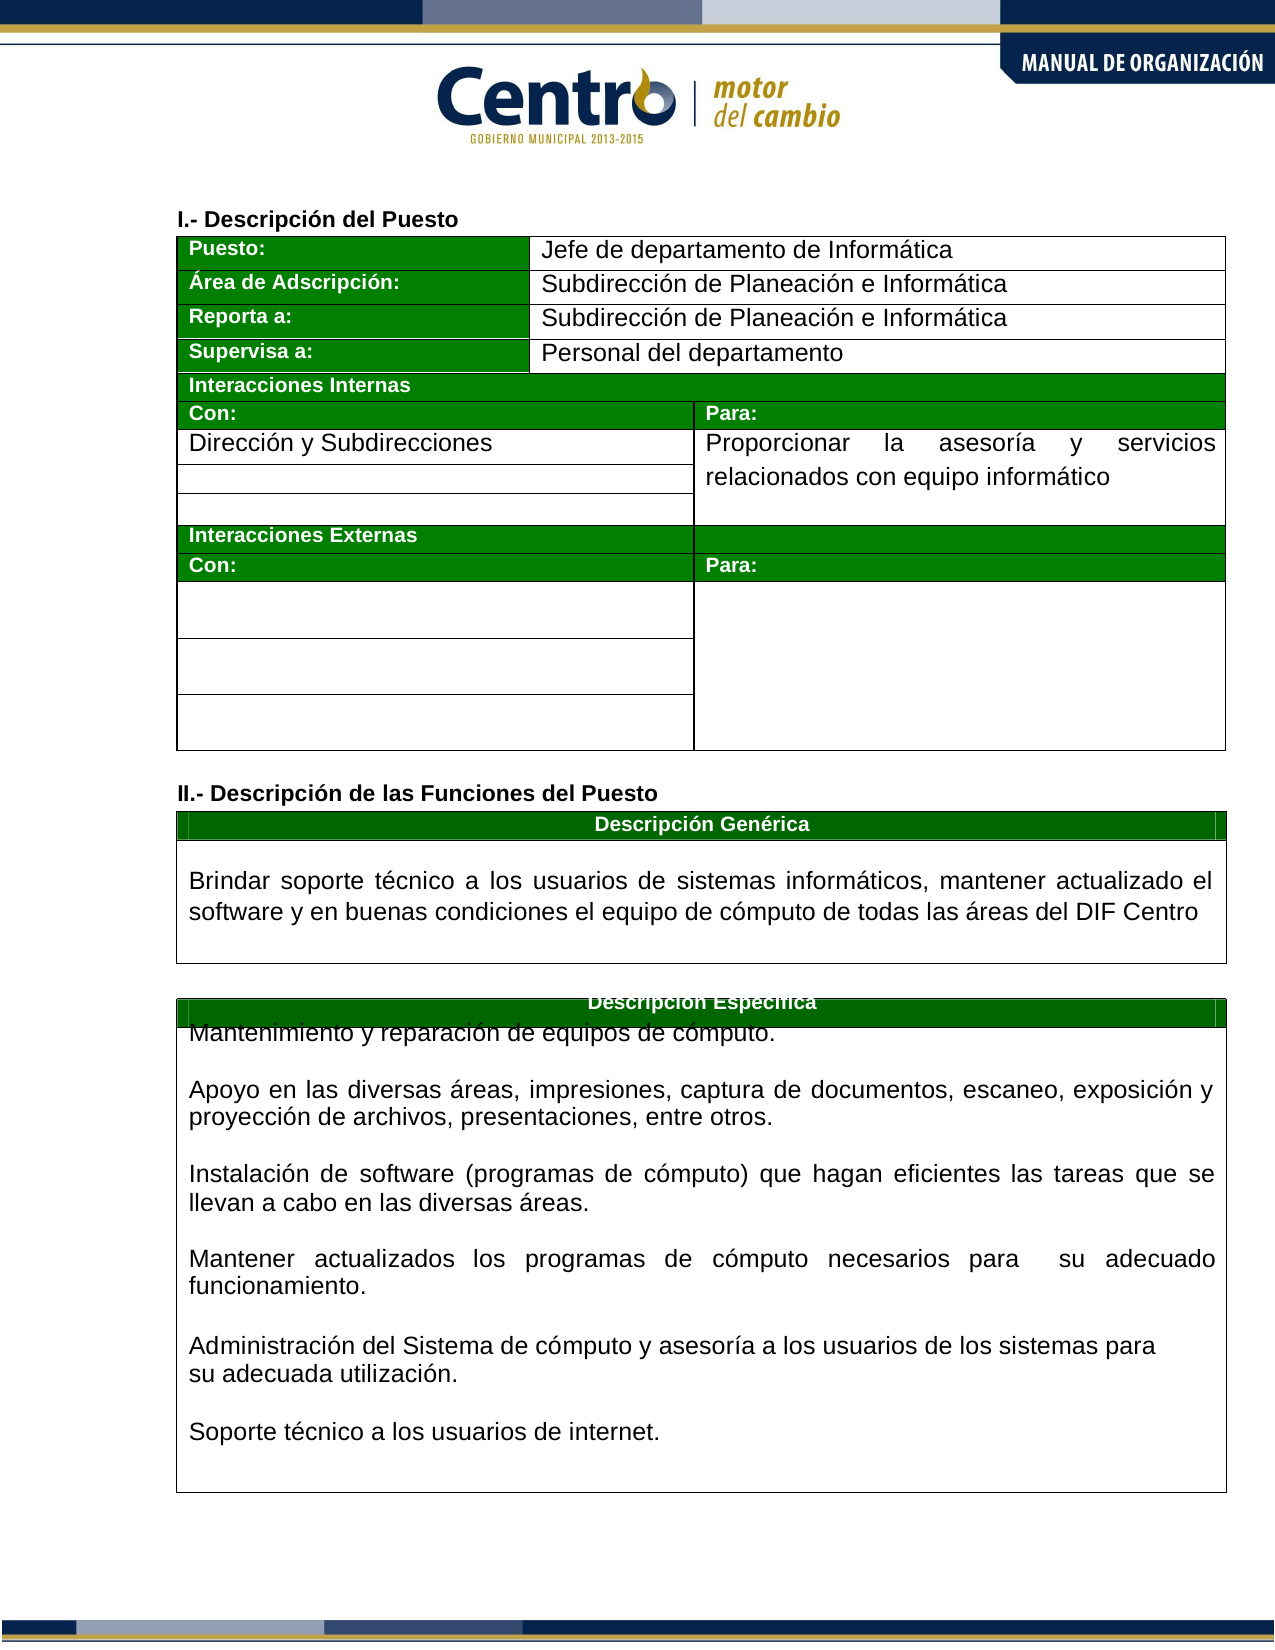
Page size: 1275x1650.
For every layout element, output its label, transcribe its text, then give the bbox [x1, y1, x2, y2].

text I.- Descripción del Puesto [177, 206, 1275, 231]
table_cell Supervisa a: [178, 340, 529, 372]
text Soporte técnico a los usuarios de internet. [188, 1417, 1275, 1445]
table_cell [178, 494, 693, 525]
table_cell [178, 695, 693, 750]
table_cell Área de Adscripción: [178, 271, 529, 304]
text Mantenimiento y reparación de equipos de cómputo. [188, 1018, 1275, 1047]
table_cell Subdirección de Planeación e Informática [530, 305, 1225, 338]
table_cell [695, 582, 1225, 750]
table_cell Interacciones Externas [178, 526, 693, 553]
text Apoyo en las diversas áreas, impresiones, captura de documentos, escaneo, exposición y proyección de archivos, presentaciones, entre otros. [188, 1076, 1218, 1131]
text Mantener actualizados los programas de cómputo necesarios para su adecuado funcionamiento. [188, 1246, 1218, 1300]
text II.- Descripción de las Funciones del Puesto [177, 780, 1275, 806]
table_header Puesto: [178, 237, 529, 270]
text Descripción Genérica [591, 811, 813, 834]
table_cell Personal del departamento [530, 340, 1225, 372]
text Brindar soporte técnico a los usuarios de sistemas informáticos, mantener actualizado el software y en buenas condiciones el equipo de cómputo de todas las áreas del DIF Centro [188, 864, 1218, 927]
table_cell Reporta a: [178, 305, 529, 338]
table_header Jefe de departamento de Informática [530, 237, 1225, 270]
table_cell Para: [695, 402, 1225, 429]
table_cell Subdirección de Planeación e Informática [530, 271, 1225, 304]
table_cell [695, 526, 1225, 553]
table_cell Proporcionar la asesoría y servicios relacionados con equipo informático [695, 430, 1225, 525]
table_cell Para: [695, 554, 1225, 581]
picture [2, 1620, 1274, 1642]
picture [0, 0, 1275, 144]
table_cell [178, 582, 693, 637]
text Administración del Sistema de cómputo y asesoría a los usuarios de los sistemas para su adecuada utilización. [188, 1331, 1184, 1388]
text Instalación de software (programas de cómputo) que hagan eficientes las tareas que se llevan a cabo en las diversas áreas. [188, 1159, 1219, 1216]
table_cell Con: [178, 554, 693, 581]
table_cell [178, 465, 693, 492]
table_cell Con: [178, 402, 693, 429]
table_cell [178, 639, 693, 694]
text Descripción Específica [583, 990, 820, 1014]
table_cell Dirección y Subdirecciones [178, 430, 693, 463]
table_cell Interacciones Internas [178, 374, 1225, 401]
